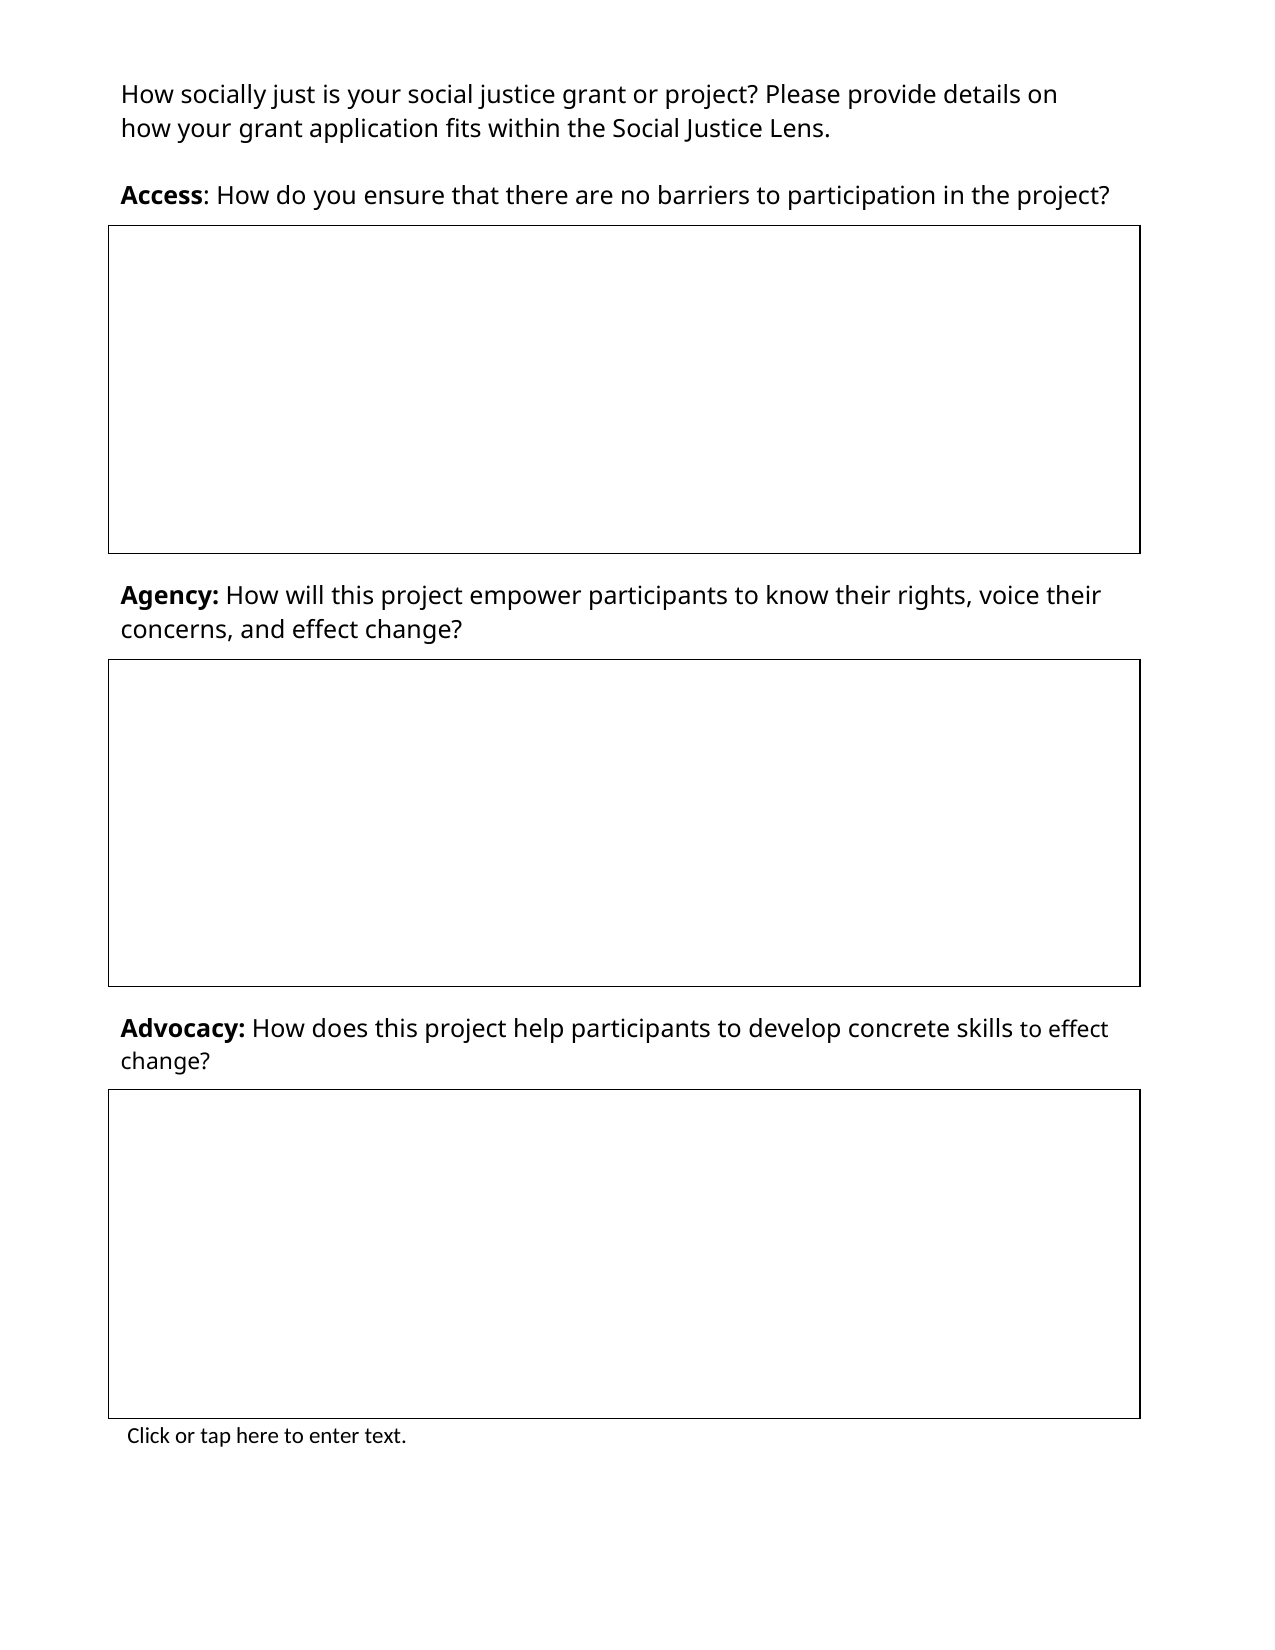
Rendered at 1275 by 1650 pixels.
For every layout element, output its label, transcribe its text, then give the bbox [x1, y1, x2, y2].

table_header [109, 660, 1139, 986]
text How socially just is your social justice grant or project? Please provide details on how your grant application fits within the Social Justice Lens. [121, 77, 1099, 145]
text Advocacy: How does this project help participants to develop concrete skills to effect change? [120, 1011, 1119, 1076]
text Access: How do you ensure that there are no barriers to participation in the project? [120, 177, 1119, 212]
table_header [109, 1090, 1139, 1417]
table_header [109, 226, 1139, 553]
text Agency: How will this project empower participants to know their rights, voice their concerns, and effect change? [120, 578, 1119, 646]
